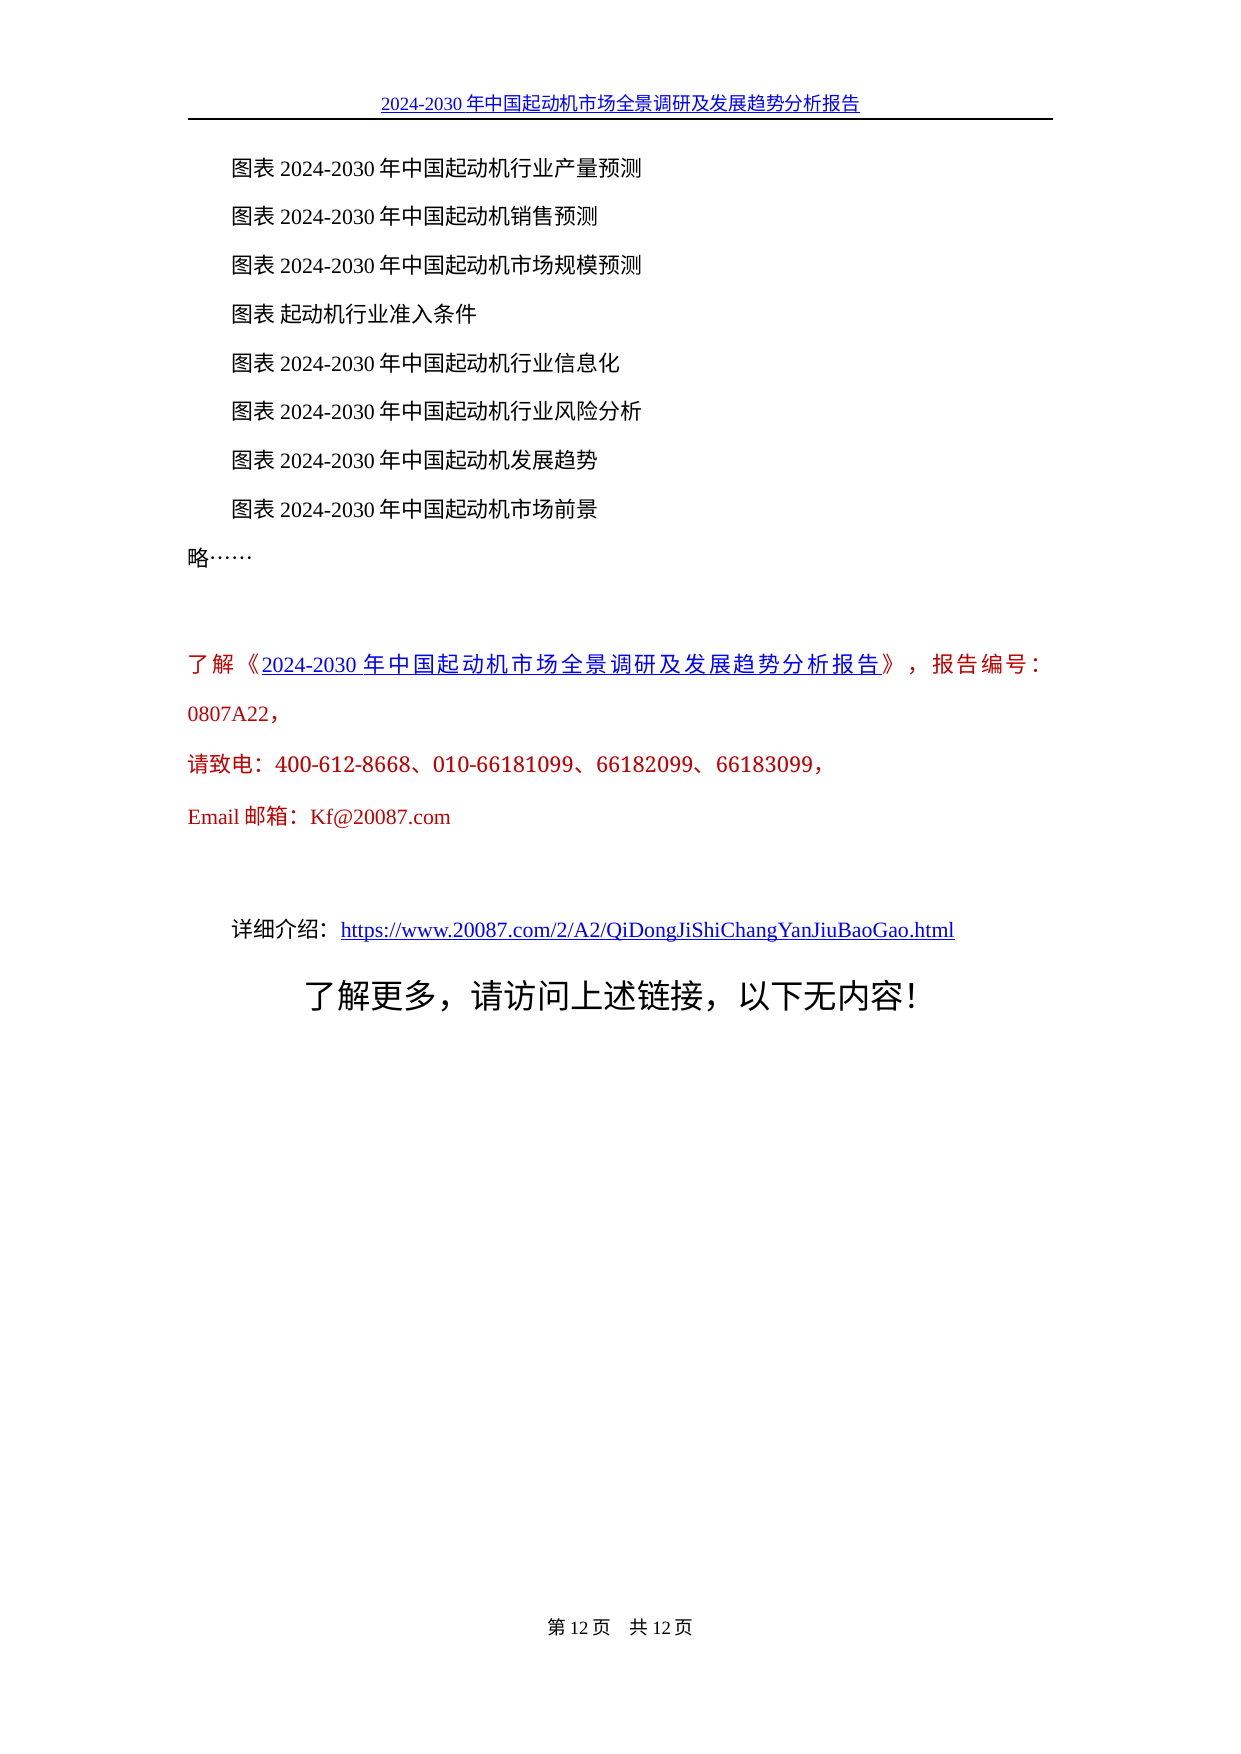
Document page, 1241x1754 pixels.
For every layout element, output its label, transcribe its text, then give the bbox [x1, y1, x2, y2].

text 请致电：400-612-8668、010-66181099、66182099、66183099， [187, 747, 1053, 779]
text 了解《2024-2030年中国起动机市场全景调研及发展趋势分析报告》，报告编号：0807A22， [187, 647, 1053, 728]
title 了解更多，请访问上述链接，以下无内容！ [187, 961, 1053, 1026]
text 详细介绍：https://www.20087.com/2/A2/QiDongJiShiChangYanJiuBaoGao.html [187, 911, 1053, 944]
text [187, 150, 1053, 573]
text Email邮箱：Kf@20087.com [187, 798, 1053, 831]
